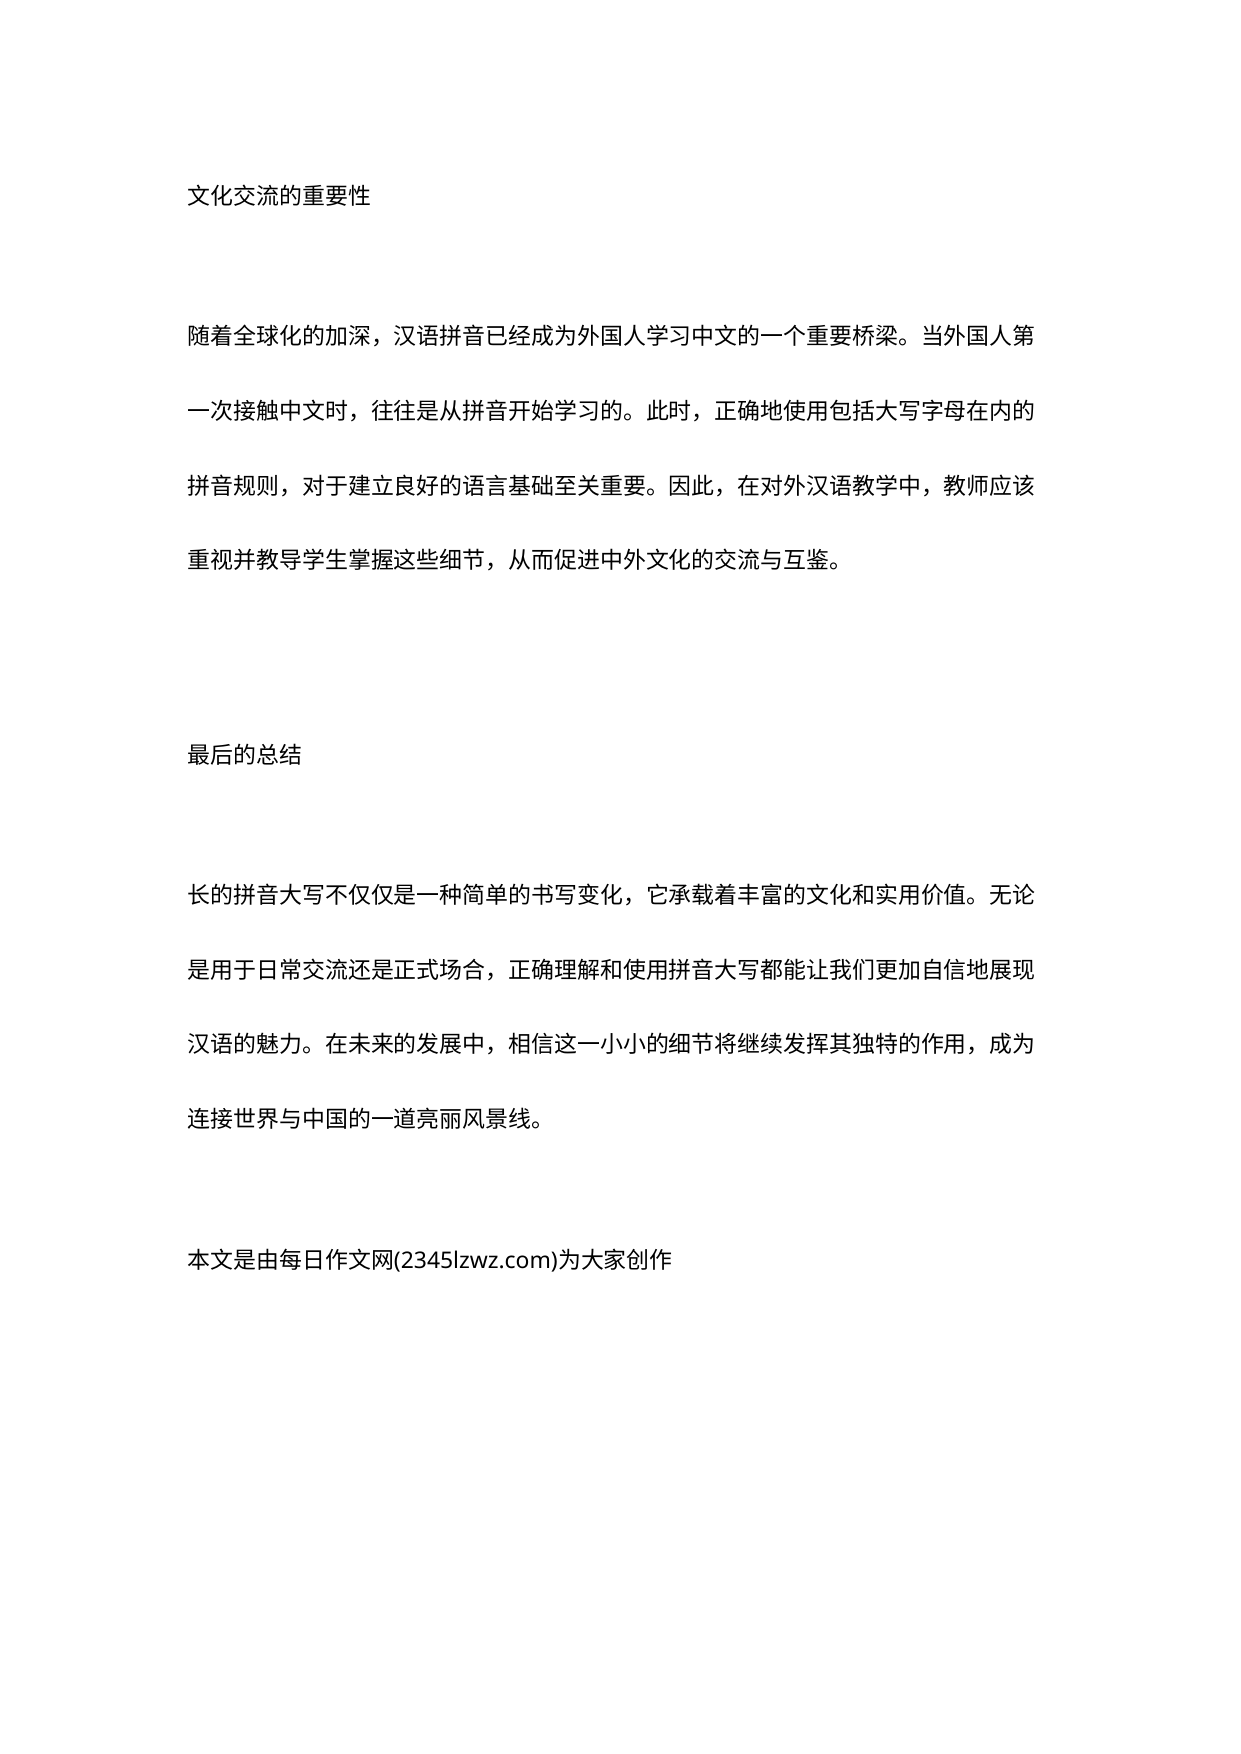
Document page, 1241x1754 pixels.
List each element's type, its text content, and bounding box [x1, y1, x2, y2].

text 最后的总结 [187, 721, 1053, 786]
text 随着全球化的加深，汉语拼音已经成为外国人学习中文的一个重要桥梁。当外国人第一次接触中文时，往往是从拼音开始学习的。此时，正确地使用包括大写字母在内的拼音规则，对于建立良好的语言基础至关重要。因此，在对外汉语教学中，教师应该重视并教导学生掌握这些细节，从而促进中外文化的交流与互鉴。 [187, 302, 1053, 591]
text 长的拼音大写不仅仅是一种简单的书写变化，它承载着丰富的文化和实用价值。无论是用于日常交流还是正式场合，正确理解和使用拼音大写都能让我们更加自信地展现汉语的魅力。在未来的发展中，相信这一小小的细节将继续发挥其独特的作用，成为连接世界与中国的一道亮丽风景线。 [187, 861, 1053, 1150]
text 本文是由每日作文网(2345lzwz.com)为大家创作 [187, 1226, 1053, 1291]
text 文化交流的重要性 [187, 162, 1053, 227]
